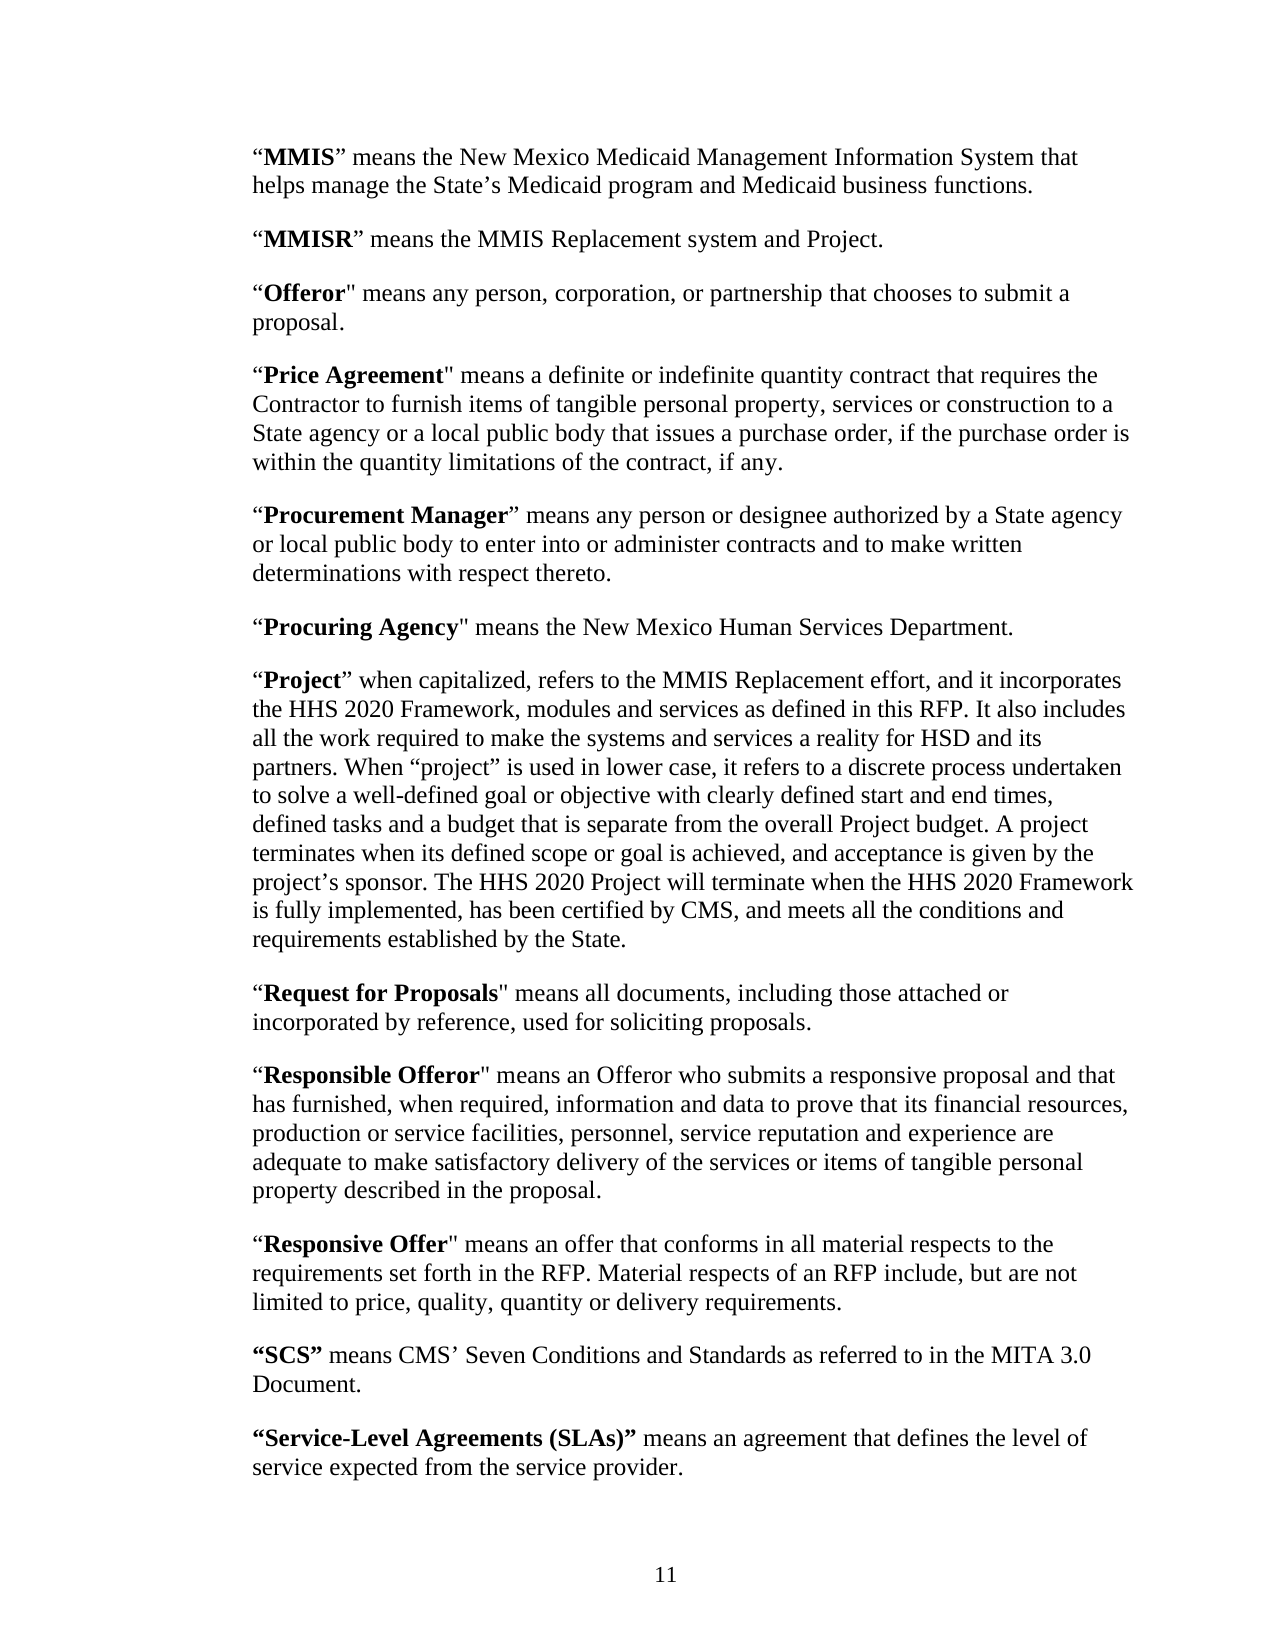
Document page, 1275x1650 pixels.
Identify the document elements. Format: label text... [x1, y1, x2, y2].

text “Procurement Manager” means any person or designee authorized by a State agency or local public body to enter into or administer contracts and to make written determinations with respect thereto. [252, 500, 1133, 587]
text “Responsible Offeror" means an Offeror who submits a responsive proposal and that has furnished, when required, information and data to prove that its financial resources, production or service facilities, personnel, service reputation and experience are adequate to make satisfactory delivery of the services or items of tangible personal property described in the proposal. [252, 1060, 1133, 1204]
text “Request for Proposals" means all documents, including those attached or incorporated by reference, used for soliciting proposals. [252, 978, 1133, 1035]
text “Responsive Offer" means an offer that conforms in all material respects to the requirements set forth in the RFP. Material respects of an RFP include, but are not limited to price, quality, quantity or delivery requirements. [252, 1229, 1133, 1315]
text “Price Agreement" means a definite or indefinite quantity contract that requires the Contractor to furnish items of tangible personal property, services or construction to a State agency or a local public body that issues a purchase order, if the purchase order is within the quantity limitations of the contract, if any. [252, 360, 1133, 475]
text “Offeror" means any person, corporation, or partnership that chooses to submit a proposal. [252, 278, 1133, 335]
text “Procuring Agency" means the New Mexico Human Services Department. [252, 612, 1133, 640]
text “SCS” means CMS’ Seven Conditions and Standards as referred to in the MITA 3.0 Document. [252, 1340, 1133, 1398]
text “MMIS” means the New Mexico Medicaid Management Information System that helps manage the State’s Medicaid program and Medicaid business functions. [252, 142, 1133, 199]
text “Service-Level Agreements (SLAs)” means an agreement that defines the level of service expected from the service provider. [252, 1423, 1133, 1480]
text “Project” when capitalized, refers to the MMIS Replacement effort, and it incorporates the HHS 2020 Framework, modules and services as defined in this RFP. It also includes all the work required to make the systems and services a reality for HSD and its partners. When “project” is used in lower case, it refers to a discrete process undertaken to solve a well-defined goal or objective with clearly defined start and end times, defined tasks and a budget that is separate from the overall Project budget. A project terminates when its defined scope or goal is achieved, and acceptance is given by the project’s sponsor. The HHS 2020 Project will terminate when the HHS 2020 Framework is fully implemented, has been certified by CMS, and meets all the conditions and requirements established by the State. [252, 665, 1133, 953]
text “MMISR” means the MMIS Replacement system and Project. [252, 224, 1133, 253]
